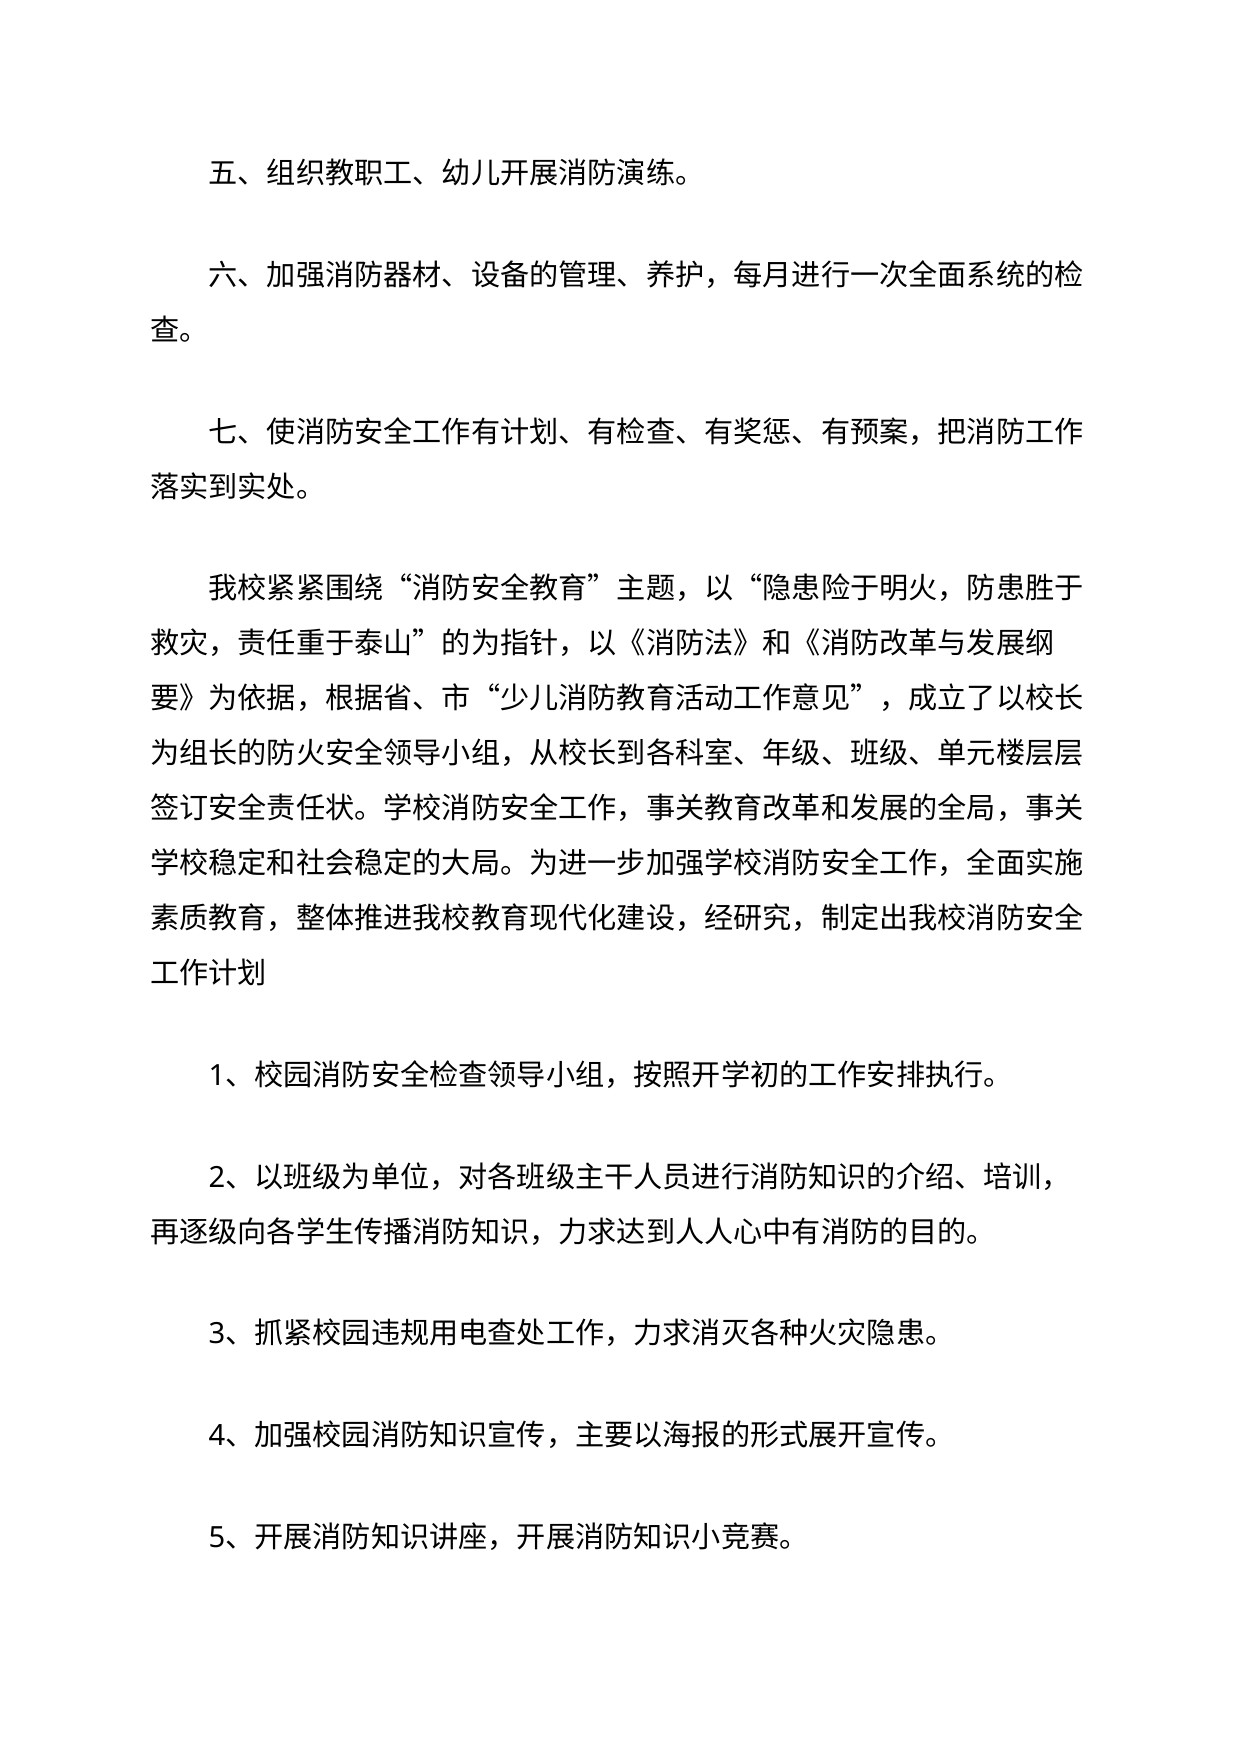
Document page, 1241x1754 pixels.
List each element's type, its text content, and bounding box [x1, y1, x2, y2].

text 五、组织教职工、幼儿开展消防演练。 [150, 150, 1090, 192]
text 3、抓紧校园违规用电查处工作，力求消灭各种火灾隐患。 [150, 1310, 1090, 1352]
text 七、使消防安全工作有计划、有检查、有奖惩、有预案，把消防工作落实到实处。 [150, 408, 1090, 506]
text 2、以班级为单位，对各班级主干人员进行消防知识的介绍、培训，再逐级向各学生传播消防知识，力求达到人人心中有消防的目的。 [150, 1153, 1090, 1250]
text 5、开展消防知识讲座，开展消防知识小竞赛。 [150, 1514, 1090, 1556]
text 1、校园消防安全检查领导小组，按照开学初的工作安排执行。 [150, 1051, 1090, 1093]
text 4、加强校园消防知识宣传，主要以海报的形式展开宣传。 [150, 1412, 1090, 1454]
text 六、加强消防器材、设备的管理、养护，每月进行一次全面系统的检查。 [150, 252, 1090, 349]
text 我校紧紧围绕“消防安全教育”主题，以“隐患险于明火，防患胜于救灾，责任重于泰山”的为指针，以《消防法》和《消防改革与发展纲要》为依据，根据省、市“少儿消防教育活动工作意见”，成立了以校长为组长的防火安全领导小组，从校长到各科室、年级、班级、单元楼层层签订安全责任状。学校消防安全工作，事关教育改革和发展的全局，事关学校稳定和社会稳定的大局。为进一步加强学校消防安全工作，全面实施素质教育，整体推进我校教育现代化建设，经研究，制定出我校消防安全工作计划 [150, 565, 1090, 992]
